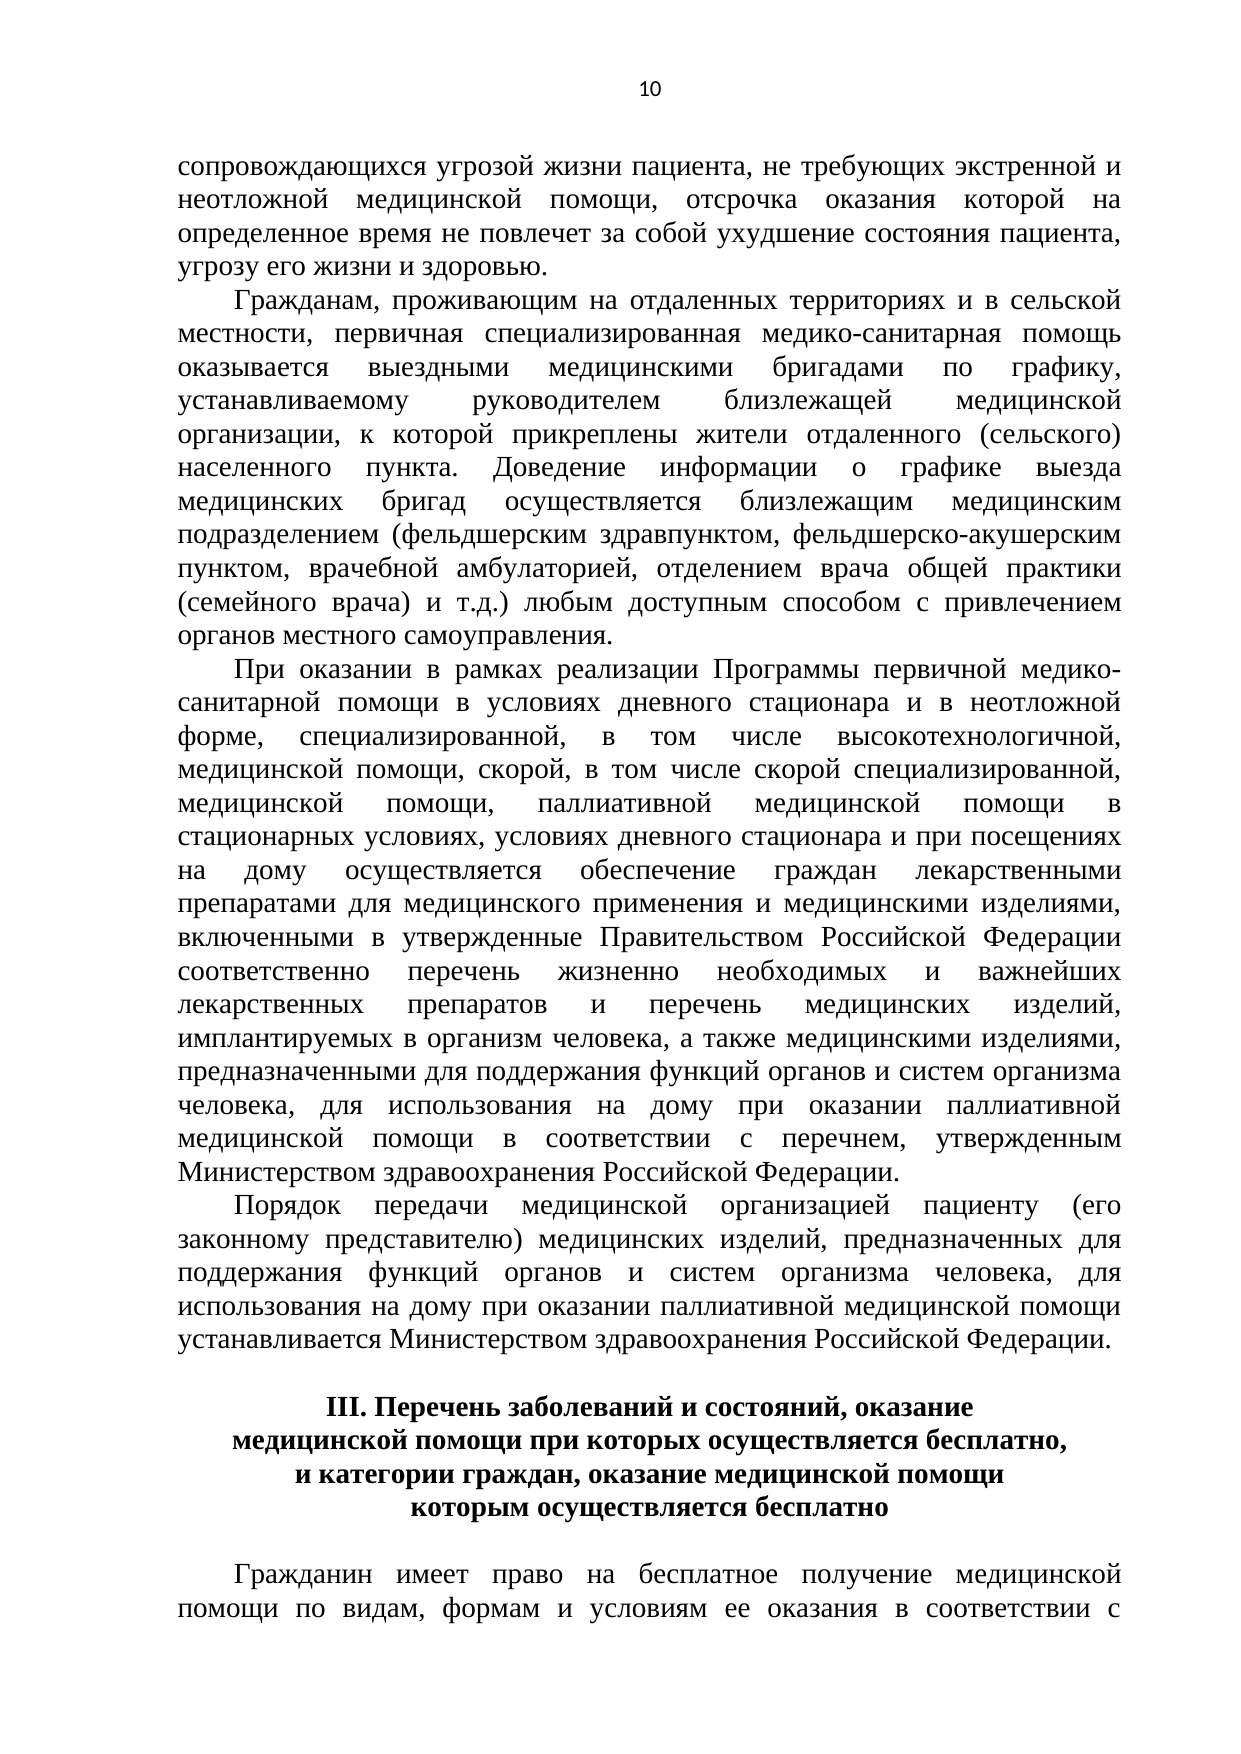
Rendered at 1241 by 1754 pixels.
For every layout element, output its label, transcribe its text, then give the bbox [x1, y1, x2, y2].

title и категории граждан, оказание медицинской помощи [177, 1456, 1122, 1489]
text При оказании в рамках реализации Программы первичной медико-санитарной помощи в условиях дневного стационара и в неотложной форме, специализированной, в том числе высокотехнологичной, медицинской помощи, скорой, в том числе скорой специализированной, медицинской помощи, паллиативной медицинской помощи в стационарных условиях, условиях дневного стационара и при посещениях на дому осуществляется обеспечение граждан лекарственными препаратами для медицинского применения и медицинскими изделиями, включенными в утвержденные Правительством Российской Федерации соответственно перечень жизненно необходимых и важнейших лекарственных препаратов и перечень медицинских изделий, имплантируемых в организм человека, а также медицинскими изделиями, предназначенными для поддержания функций органов и систем организма человека, для использования на дому при оказании паллиативной медицинской помощи в соответствии с перечнем, утвержденным Министерством здравоохранения Российской Федерации. [177, 651, 1122, 1187]
title которым осуществляется бесплатно [177, 1489, 1122, 1523]
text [177, 1556, 1122, 1623]
title медицинской помощи при которых осуществляется бесплатно, [177, 1422, 1122, 1456]
text Порядок передачи медицинской организацией пациенту (его законному представителю) медицинских изделий, предназначенных для поддержания функций органов и систем организма человека, для использования на дому при оказании паллиативной медицинской помощи устанавливается Министерством здравоохранения Российской Федерации. [177, 1187, 1122, 1355]
title III. Перечень заболеваний и состояний, оказание [177, 1389, 1122, 1422]
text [177, 148, 1122, 282]
text Гражданам, проживающим на отдаленных территориях и в сельской местности, первичная специализированная медико-санитарная помощь оказывается выездными медицинскими бригадами по графику, устанавливаемому руководителем близлежащей медицинской организации, к которой прикреплены жители отдаленного (сельского) населенного пункта. Доведение информации о графике выезда медицинских бригад осуществляется близлежащим медицинским подразделением (фельдшерским здравпунктом, фельдшерско-акушерским пунктом, врачебной амбулаторией, отделением врача общей практики (семейного врача) и т.д.) любым доступным способом с привлечением органов местного самоуправления. [177, 282, 1122, 651]
